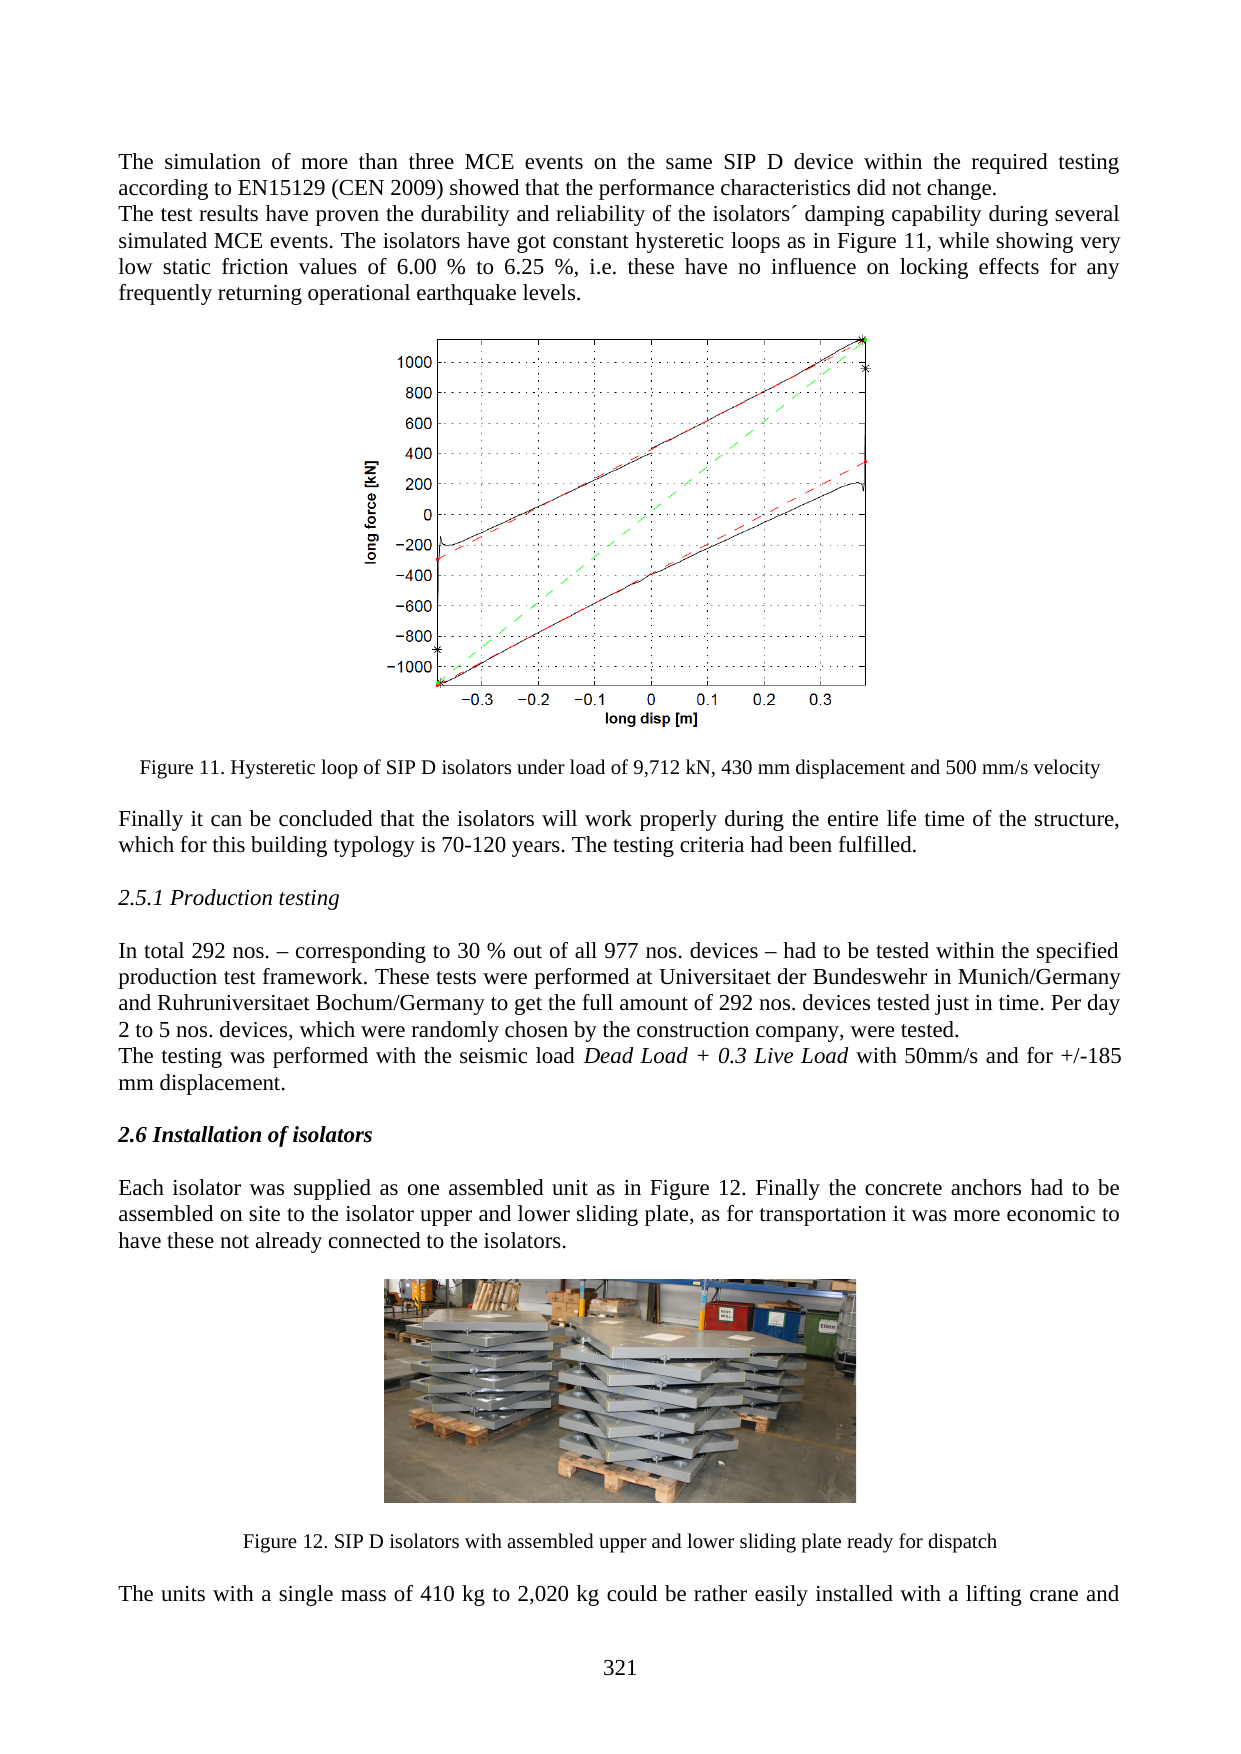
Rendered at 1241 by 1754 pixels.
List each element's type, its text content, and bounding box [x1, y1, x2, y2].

text Figure 11. Hysteretic loop of SIP D isolators under load of 9,712 kN, 430 mm displacement and 500 mm/s velocity [118, 754, 1122, 779]
text 2.5.1 Production testing [118, 884, 1122, 910]
text 2.6 Installation of isolators [118, 1121, 1122, 1148]
text Each isolator was supplied as one assembled unit as in Figure 12. Finally the concrete anchors had to be assembled on site to the isolator upper and lower sliding plate, as for transportation it was more economic to have these not already connected to the isolators. [118, 1174, 1122, 1253]
text The test results have proven the durability and reliability of the isolators´ damping capability during several simulated MCE events. The isolators have got constant hysteretic loops as in Figure 11, while showing very low static friction values of 6.00 % to 6.25 %, i.e. these have no influence on locking effects for any frequently returning operational earthquake levels. [118, 200, 1122, 306]
text The simulation of more than three MCE events on the same SIP D device within the required testing according to EN15129 (CEN 2009) showed that the performance characteristics did not change. [118, 148, 1122, 200]
text In total 292 nos. – corresponding to 30 % out of all 977 nos. devices – had to be tested within the specified production test framework. These tests were performed at Universitaet der Bundeswehr in Munich/Germany and Ruhruniversitaet Bochum/Germany to get the full amount of 292 nos. devices tested just in time. Per day 2 to 5 nos. devices, which were randomly chosen by the construction company, were tested. [118, 937, 1122, 1042]
text Finally it can be concluded that the isolators will work properly during the entire life time of the structure, which for this building typology is 70-120 years. The testing criteria had been fulfilled. [118, 805, 1122, 858]
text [118, 1579, 1122, 1606]
text Figure 12. SIP D isolators with assembled upper and lower sliding plate ready for dispatch [118, 1529, 1122, 1553]
picture [384, 1279, 857, 1503]
picture [353, 332, 887, 729]
text The testing was performed with the seismic load Dead Load + 0.3 Live Load with 50mm/s and for +/-185 mm displacement. [118, 1042, 1122, 1095]
